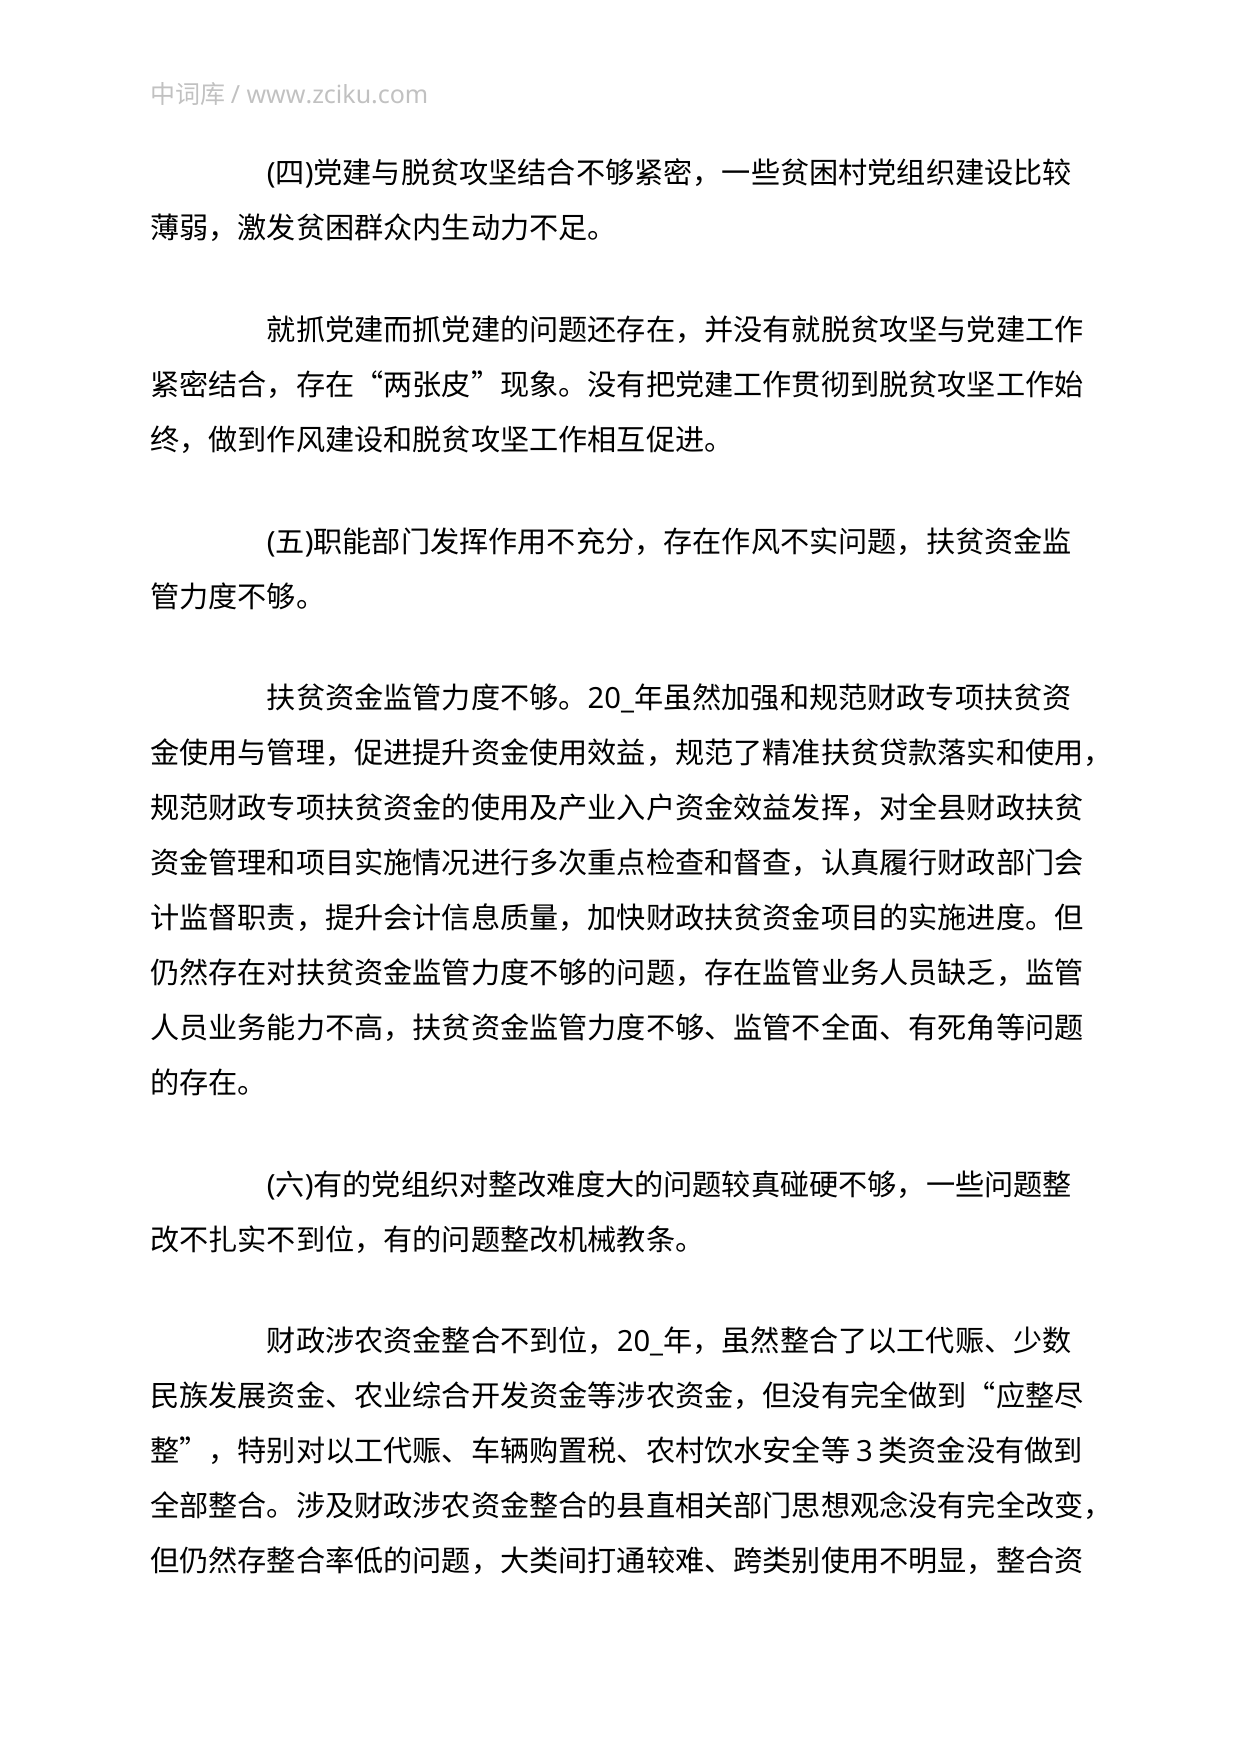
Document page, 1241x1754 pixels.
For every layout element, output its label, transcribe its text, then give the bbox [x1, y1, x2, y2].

text (四)党建与脱贫攻坚结合不够紧密，一些贫困村党组织建设比较薄弱，激发贫困群众内生动力不足。 [150, 150, 1090, 247]
text (五)职能部门发挥作用不充分，存在作风不实问题，扶贫资金监管力度不够。 [150, 518, 1090, 616]
text (六)有的党组织对整改难度大的问题较真碰硬不够，一些问题整改不扎实不到位，有的问题整改机械教条。 [150, 1161, 1090, 1258]
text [150, 1318, 1090, 1580]
text 扶贫资金监管力度不够。20_年虽然加强和规范财政专项扶贫资金使用与管理，促进提升资金使用效益，规范了精准扶贫贷款落实和使用，规范财政专项扶贫资金的使用及产业入户资金效益发挥，对全县财政扶贫资金管理和项目实施情况进行多次重点检查和督查，认真履行财政部门会计监督职责，提升会计信息质量，加快财政扶贫资金项目的实施进度。但仍然存在对扶贫资金监管力度不够的问题，存在监管业务人员缺乏，监管人员业务能力不高，扶贫资金监管力度不够、监管不全面、有死角等问题的存在。 [150, 675, 1090, 1102]
text 就抓党建而抓党建的问题还存在，并没有就脱贫攻坚与党建工作紧密结合，存在“两张皮”现象。没有把党建工作贯彻到脱贫攻坚工作始终，做到作风建设和脱贫攻坚工作相互促进。 [150, 307, 1090, 459]
